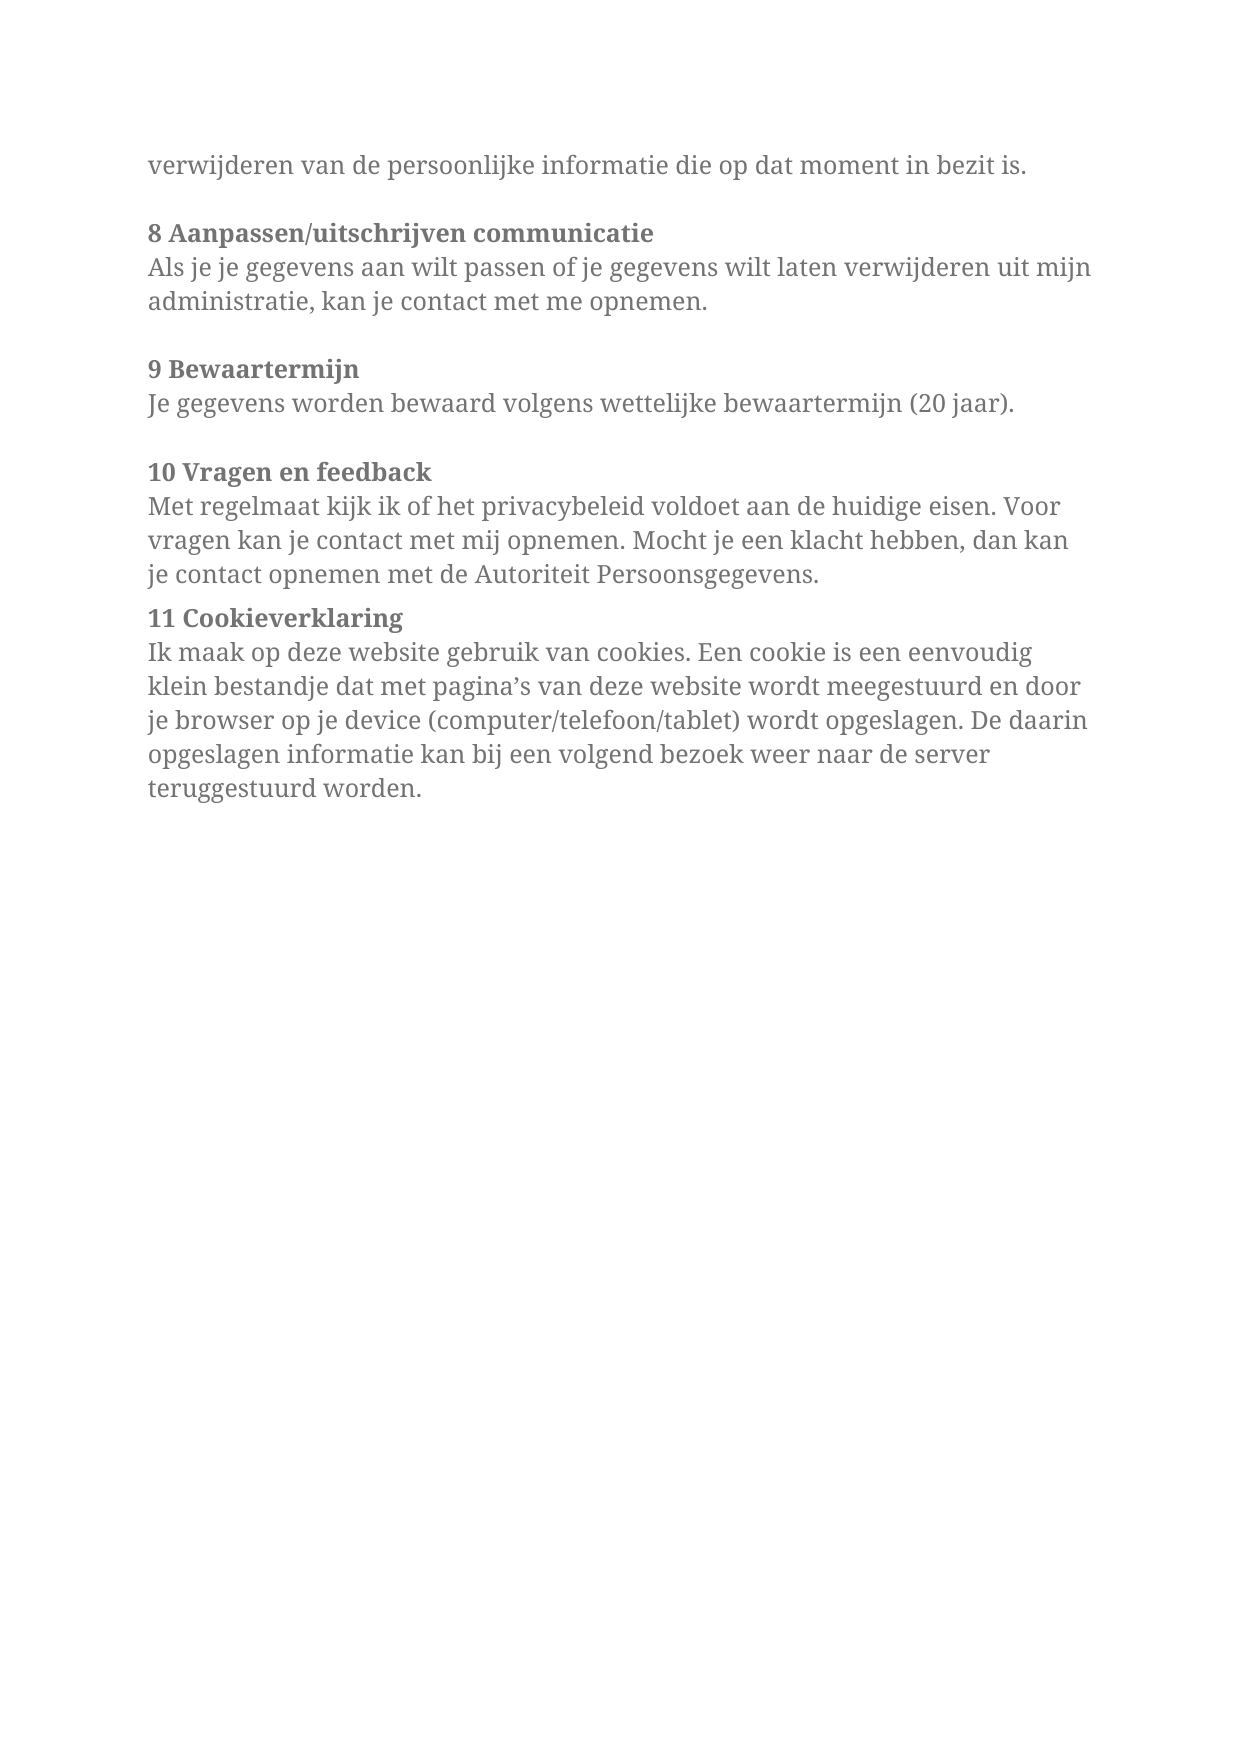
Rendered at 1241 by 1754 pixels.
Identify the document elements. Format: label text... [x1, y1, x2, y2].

text 11 Cookieverklaring [148, 600, 1093, 634]
text Ik maak op deze website gebruik van cookies. Een cookie is een eenvoudig klein bestandje dat met pagina’s van deze website wordt meegestuurd en door je browser op je device (computer/telefoon/tablet) wordt opgeslagen. De daarin opgeslagen informatie kan bij een volgend bezoek weer naar de server teruggestuurd worden. [148, 634, 1093, 805]
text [148, 148, 1093, 590]
